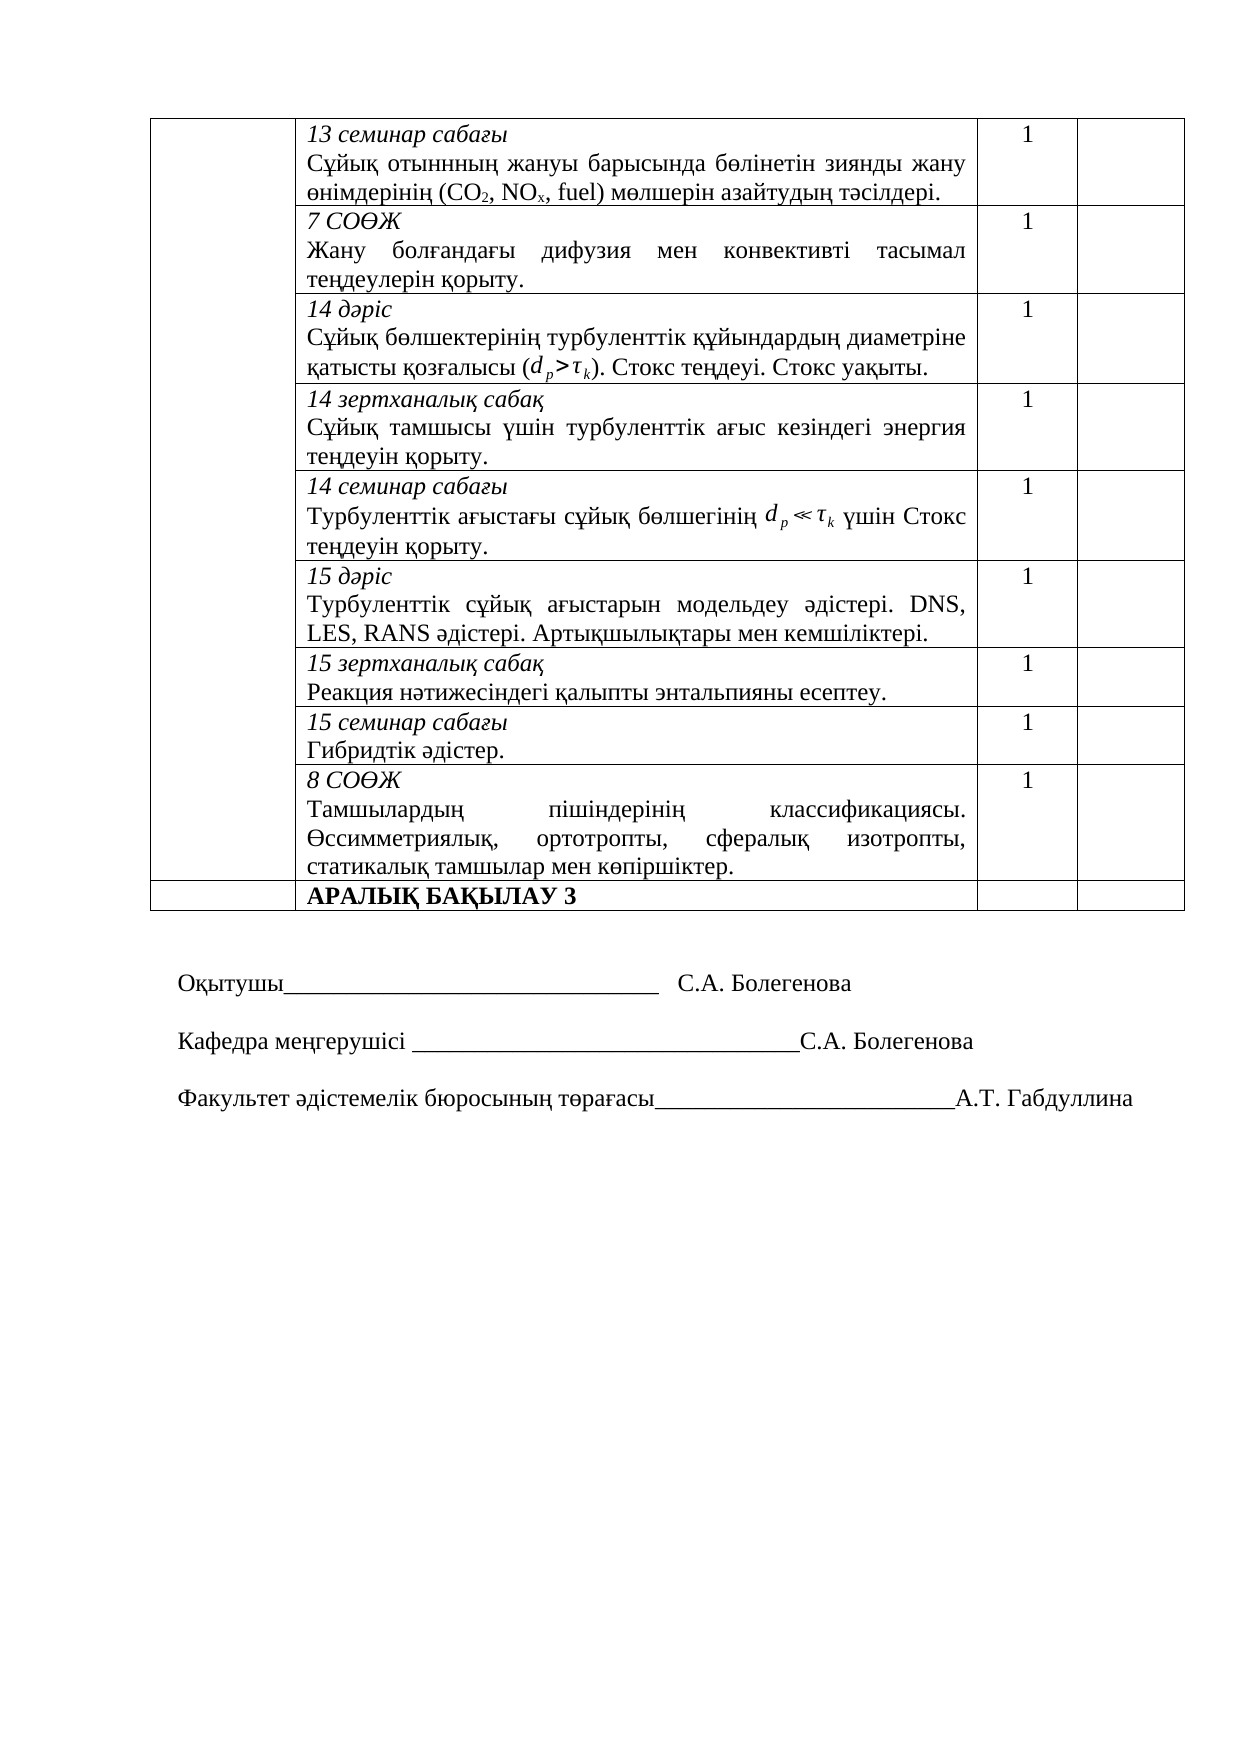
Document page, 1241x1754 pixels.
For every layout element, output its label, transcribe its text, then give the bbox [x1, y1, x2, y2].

text Кафедра меңгерушісі _______________________________С.А. Болегенова [177, 1026, 1152, 1055]
table_cell [1078, 471, 1184, 560]
table_cell [1078, 384, 1184, 470]
table_cell 1 [978, 648, 1077, 706]
table_cell [1078, 881, 1184, 910]
table_cell 7 СОӨЖ Жану болғандағы дифузия мен конвективті тасымал теңдеулерін қорыту. [296, 206, 977, 293]
table_cell [1078, 561, 1184, 647]
table_cell [978, 881, 1077, 910]
table_cell 15 зертханалық сабақ Реакция нәтижесіндегі қалыпты энтальпияны есептеу. [296, 648, 977, 706]
table_cell 14 дәріс Сұйық бөлшектерінің турбуленттік құйындардың диаметріне қатысты қозғалысы (). Стокс теңдеуі. Стокс уақыты. [296, 294, 977, 383]
table_cell [1078, 119, 1184, 205]
table_cell [151, 881, 295, 910]
table_cell 1 [978, 561, 1077, 647]
table_cell [1078, 707, 1184, 764]
table_cell 14 зертханалық сабақ Сұйық тамшысы үшін турбуленттік ағыс кезіндегі энергия теңдеуін қорыту. [296, 384, 977, 470]
table_cell 1 [978, 765, 1077, 880]
table_cell [1078, 648, 1184, 706]
text Оқытушы______________________________ С.А. Болегенова [177, 968, 1152, 997]
table_cell [1078, 206, 1184, 293]
table_cell 1 [978, 471, 1077, 560]
table_cell 1 [978, 294, 1077, 383]
table_cell 1 [978, 707, 1077, 764]
table_cell АРАЛЫҚ БАҚЫЛАУ 3 [296, 881, 977, 910]
table_cell [1078, 765, 1184, 880]
table_cell 15 семинар сабағы Гибридтік әдістер. [296, 707, 977, 764]
table_cell 15 дәріс Турбуленттік сұйық ағыстарын модельдеу әдістері. DNS, LES, RANS әдістері. Артықшылықтары мен кемшіліктері. [296, 561, 977, 647]
table_cell [1078, 294, 1184, 383]
table_cell 1 [978, 206, 1077, 293]
table_cell 1 [978, 384, 1077, 470]
table_cell 14 семинар сабағы Турбуленттік ағыстағы сұйық бөлшегінің үшін Стокс теңдеуін қорыту. [296, 471, 977, 560]
table_cell 1 [978, 119, 1077, 205]
table_cell 8 СОӨЖ Тамшылардың пішіндерінің классификациясы. Өссимметриялық, ортотропты, сфералық изотропты, статикалық тамшылар мен көпіршіктер. [296, 765, 977, 880]
text Факультет әдістемелік бюросының төрағасы________________________А.Т. Габдуллина [177, 1083, 1152, 1112]
table_cell 13 семинар сабағы Сұйық отыннның жануы барысында бөлінетін зиянды жану өнімдерінің (CO2, NOx, fuel) мөлшерін азайтудың тәсілдері. [296, 119, 977, 205]
